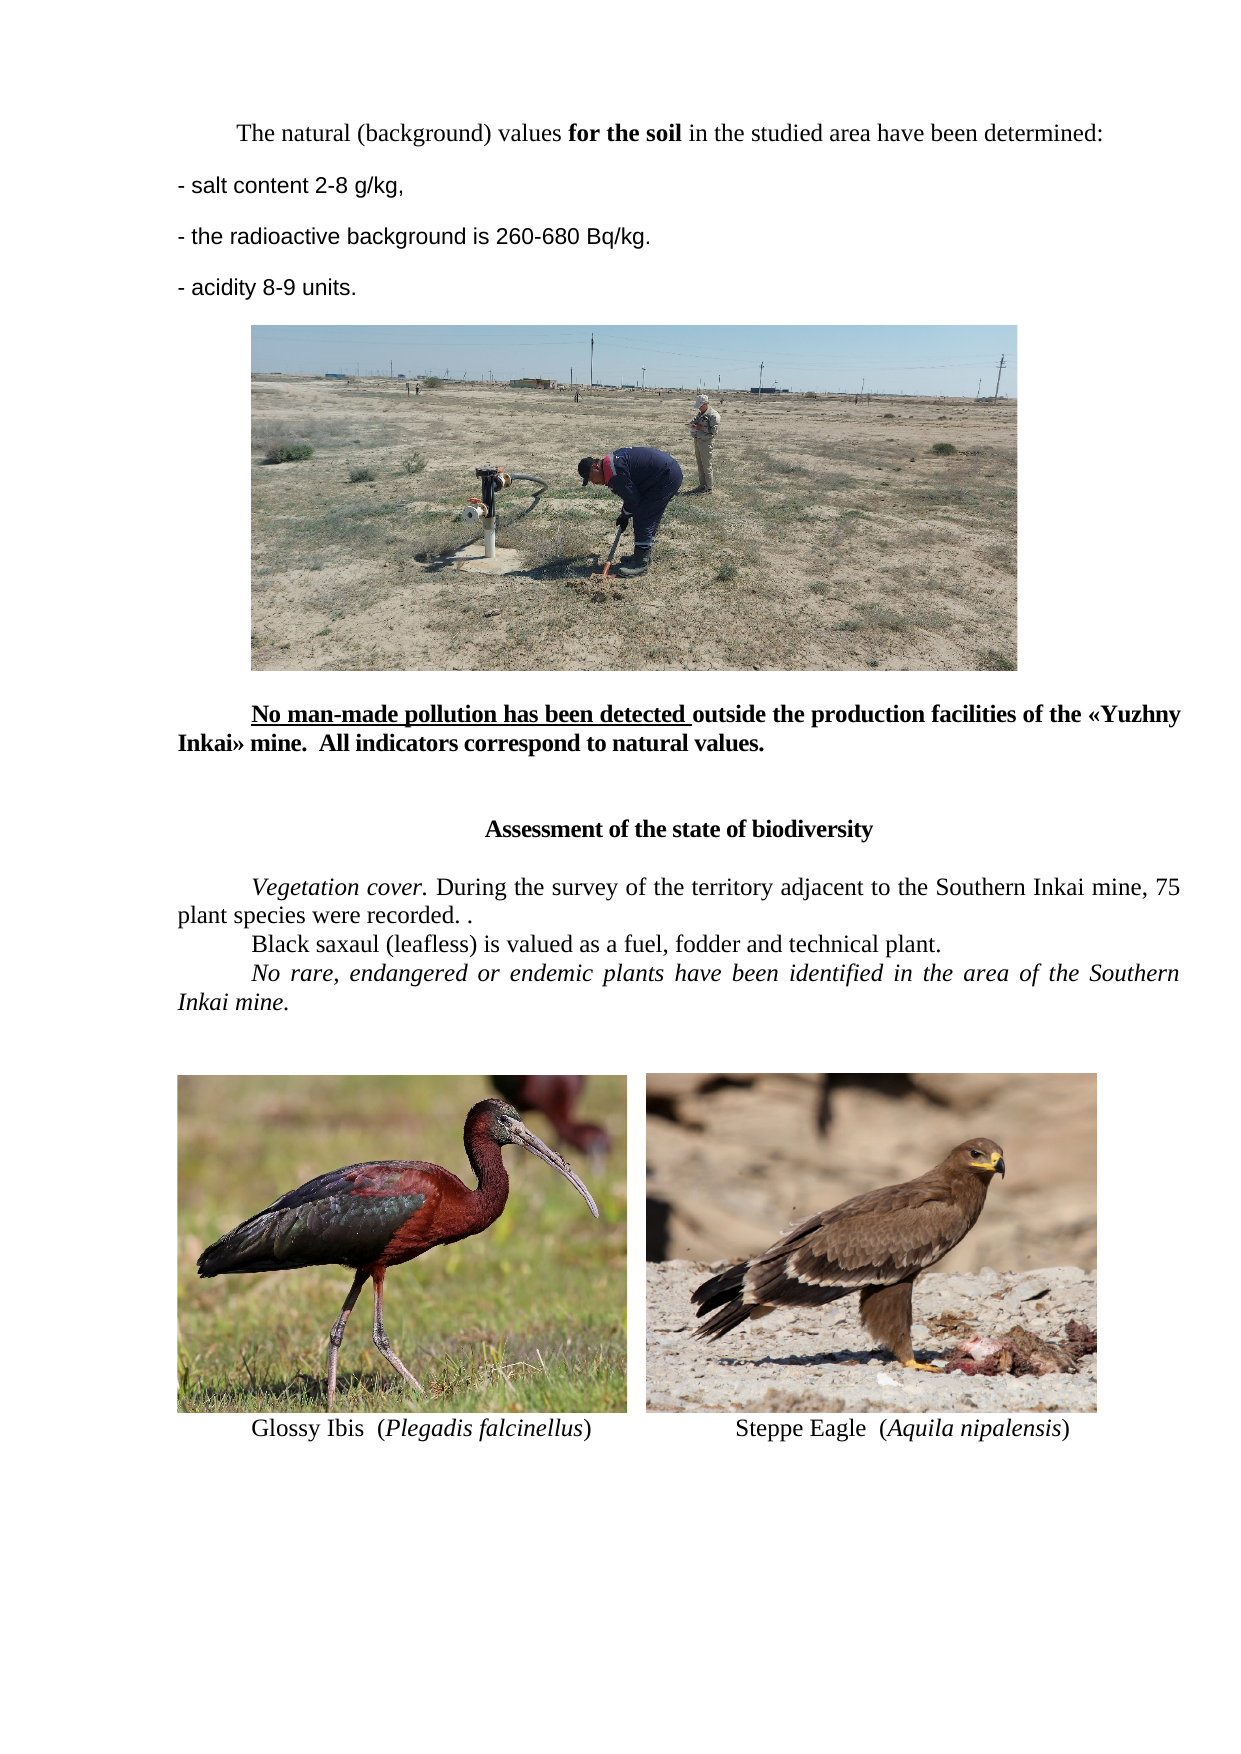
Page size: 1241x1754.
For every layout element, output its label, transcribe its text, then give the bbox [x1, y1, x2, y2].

text - salt content 2-8 g/kg, [177, 172, 1181, 198]
text - acidity 8-9 units. [177, 274, 1181, 300]
text - the radioactive background is 260-680 Bq/kg. [177, 223, 1181, 249]
text No man-made pollution has been detected outside the production facilities of the «Yuzhny Inkai» mine. All indicators correspond to natural values. [177, 699, 1181, 757]
picture [177, 1075, 628, 1413]
text The natural (background) values for the soil in the studied area have been determined: [177, 118, 1181, 147]
text Glossy Ibis (Plegadis falcinellus) Steppe Eagle (Aquila nipalensis) [177, 1413, 1181, 1442]
text Vegetation cover. During the survey of the territory adjacent to the Southern Inkai mine, 75 plant species were recorded. . [177, 872, 1181, 929]
text Assessment of the state of biodiversity [177, 814, 1181, 843]
text Black saxaul (leafless) is valued as a fuel, fodder and technical plant. [177, 929, 1181, 958]
text No rare, endangered or endemic plants have been identified in the area of the Southern Inkai mine. [177, 958, 1181, 1016]
picture [251, 325, 1018, 671]
picture [646, 1073, 1097, 1413]
